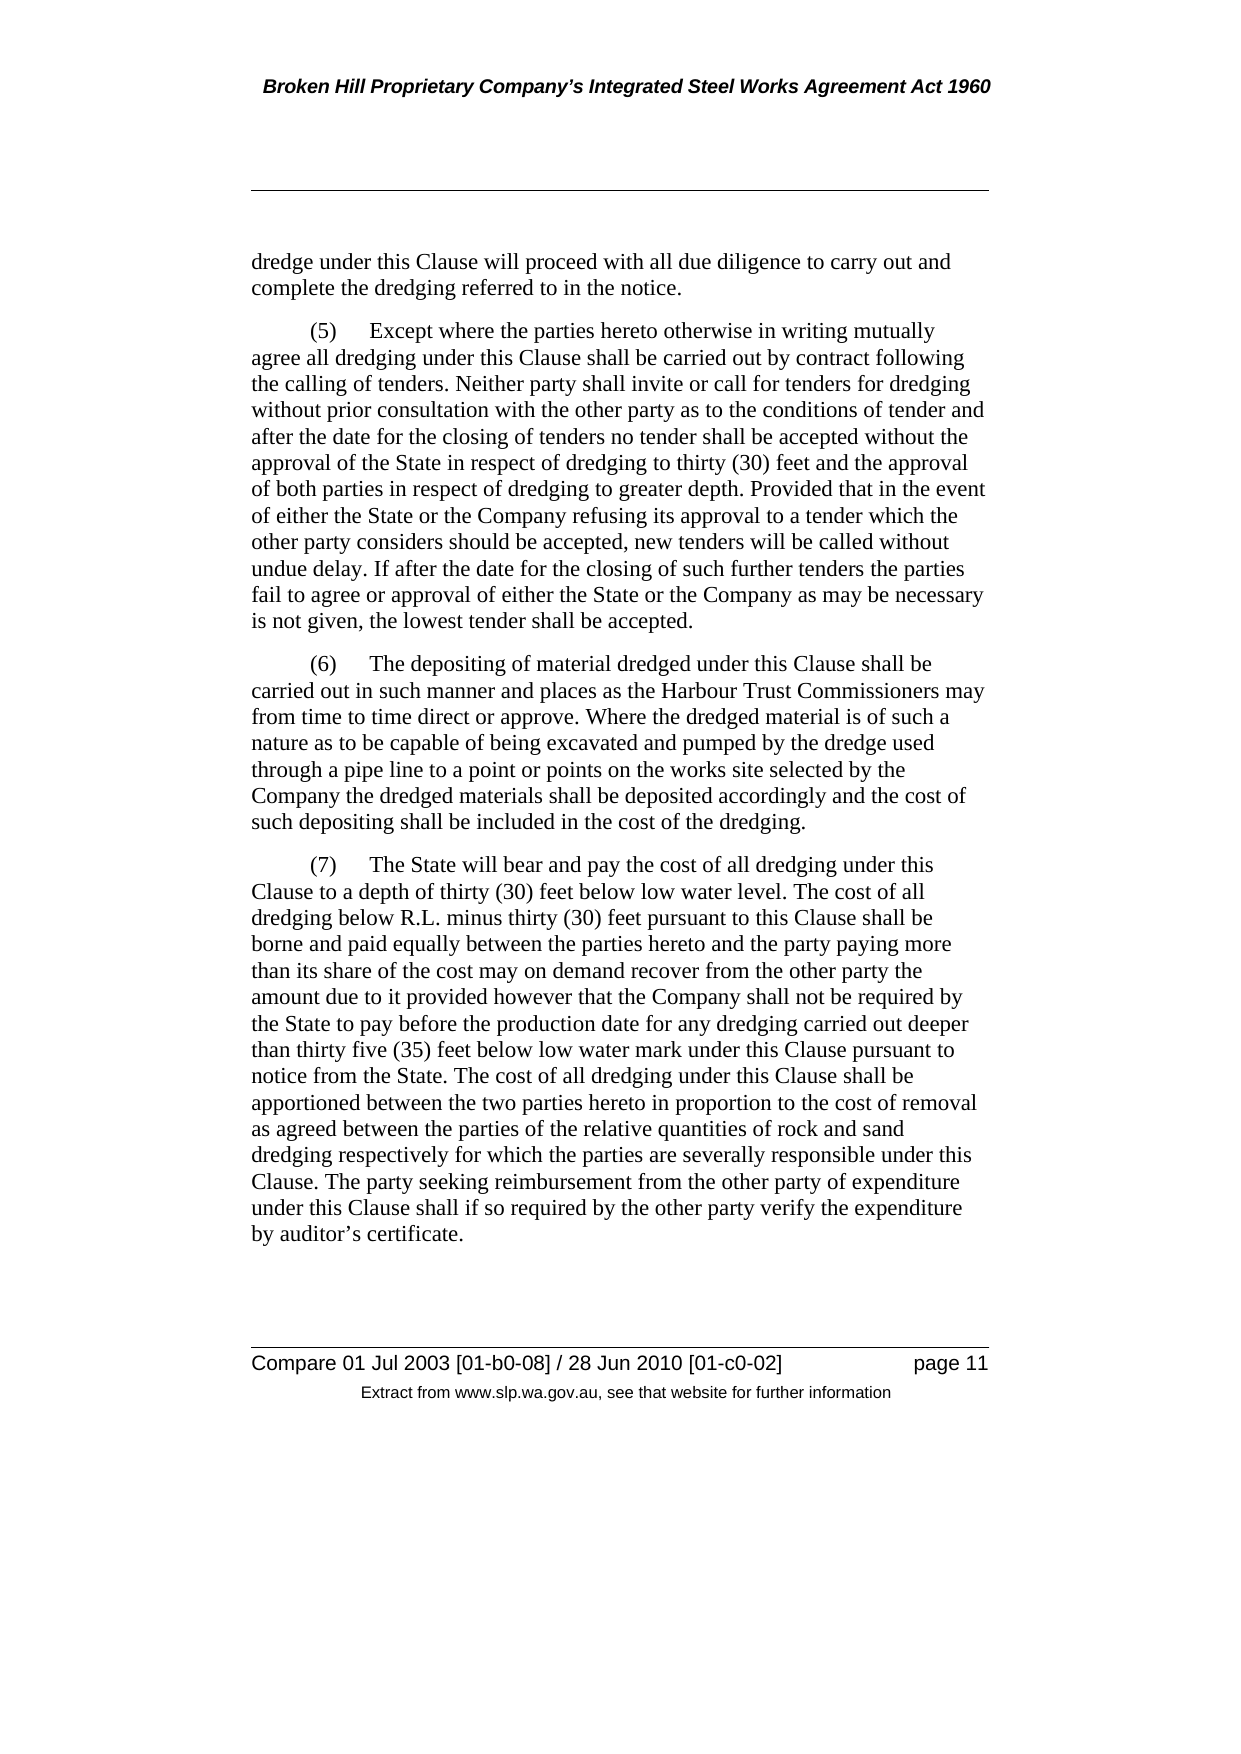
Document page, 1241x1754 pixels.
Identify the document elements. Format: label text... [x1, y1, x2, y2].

text (6) The depositing of material dredged under this Clause shall be carried out in such manner and places as the Harbour Trust Commissioners may from time to time direct or approve. Where the dredged material is of such a nature as to be capable of being excavated and pumped by the dredge used through a pipe line to a point or points on the works site selected by the Company the dredged materials shall be deposited accordingly and the cost of such depositing shall be included in the cost of the dredging. [251, 650, 989, 835]
text (5) Except where the parties hereto otherwise in writing mutually agree all dredging under this Clause shall be carried out by contract following the calling of tenders. Neither party shall invite or call for tenders for dredging without prior consultation with the other party as to the conditions of tender and after the date for the closing of tenders no tender shall be accepted without the approval of the State in respect of dredging to thirty (30) feet and the approval of both parties in respect of dredging to greater depth. Provided that in the event of either the State or the Company refusing its approval to a tender which the other party considers should be accepted, new tenders will be called without undue delay. If after the date for the closing of such further tenders the parties fail to agree or approval of either the State or the Company as may be necessary is not given, the lowest tender shall be accepted. [251, 317, 989, 634]
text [251, 248, 989, 301]
text (7) The State will bear and pay the cost of all dredging under this Clause to a depth of thirty (30) feet below low water level. The cost of all dredging below R.L. minus thirty (30) feet pursuant to this Clause shall be borne and paid equally between the parties hereto and the party paying more than its share of the cost may on demand recover from the other party the amount due to it provided however that the Company shall not be required by the State to pay before the production date for any dredging carried out deeper than thirty five (35) feet below low water mark under this Clause pursuant to notice from the State. The cost of all dredging under this Clause shall be apportioned between the two parties hereto in proportion to the cost of removal as agreed between the parties of the relative quantities of rock and sand dredging respectively for which the parties are severally responsible under this Clause. The party seeking reimbursement from the other party of expenditure under this Clause shall if so required by the other party verify the expenditure by auditor’s certificate. [251, 851, 989, 1247]
